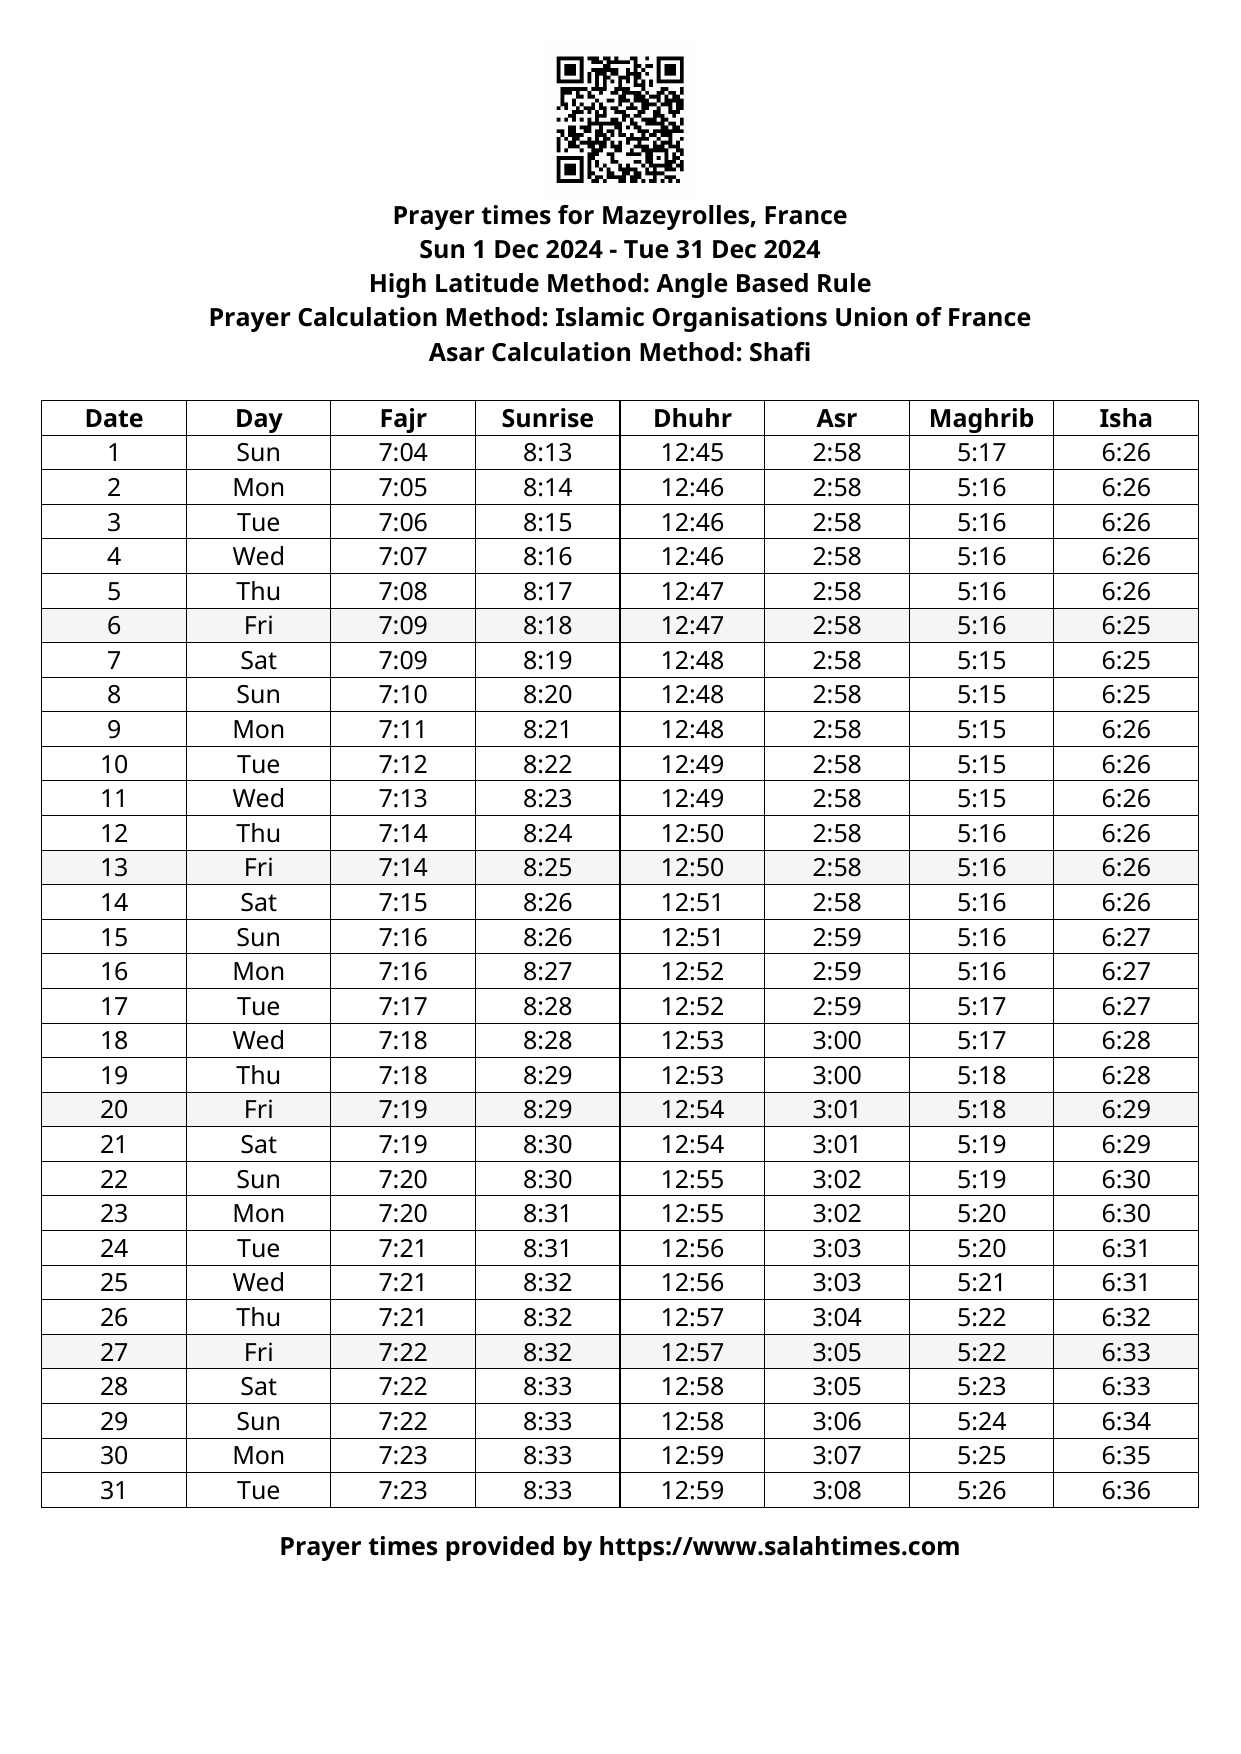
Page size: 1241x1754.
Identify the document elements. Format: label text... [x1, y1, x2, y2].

table_cell 8:33 [476, 1439, 619, 1472]
table_cell 17 [42, 989, 186, 1022]
table_cell 8:33 [476, 1404, 619, 1437]
table_cell Mon [187, 1196, 330, 1230]
table_cell 3:02 [765, 1196, 909, 1230]
table_cell 8:28 [476, 1024, 619, 1057]
table_cell 5:16 [910, 609, 1053, 642]
table_cell 3:07 [765, 1439, 909, 1472]
table_cell 7:04 [331, 436, 475, 469]
table_cell 5:16 [910, 816, 1053, 849]
table_cell Mon [187, 470, 330, 504]
table_cell Tue [187, 505, 330, 538]
table_cell 7:10 [331, 678, 475, 711]
text Prayer times provided by https://www.salahtimes.com [42, 1528, 1198, 1563]
table_cell 8:13 [476, 436, 619, 469]
table_cell 6:33 [1054, 1335, 1198, 1368]
table_cell 6:35 [1054, 1439, 1198, 1472]
table_cell 12:54 [621, 1093, 764, 1126]
table_cell 24 [42, 1231, 186, 1264]
table_cell Mon [187, 954, 330, 988]
table_cell 7:23 [331, 1473, 475, 1507]
table_cell 8:27 [476, 954, 619, 988]
table_cell 9 [42, 712, 186, 746]
table_cell 6:28 [1054, 1024, 1198, 1057]
table_cell 21 [42, 1127, 186, 1161]
table_cell 31 [42, 1473, 186, 1507]
table_cell 12:57 [621, 1335, 764, 1368]
table_cell 4 [42, 539, 186, 573]
table_cell 6:26 [1054, 816, 1198, 849]
table_cell 12:48 [621, 712, 764, 746]
table_cell 2:58 [765, 712, 909, 746]
table_cell 7:21 [331, 1300, 475, 1334]
table_cell 8:32 [476, 1300, 619, 1334]
table_cell 16 [42, 954, 186, 988]
table_cell 5:16 [910, 470, 1053, 504]
table_cell 6:26 [1054, 574, 1198, 607]
table_cell 12:49 [621, 781, 764, 815]
table_cell 5:16 [910, 920, 1053, 953]
table_cell 12:47 [621, 609, 764, 642]
table_cell 6:31 [1054, 1266, 1198, 1299]
table_cell 5:21 [910, 1266, 1053, 1299]
table_cell 6:30 [1054, 1162, 1198, 1195]
table_cell 5:23 [910, 1369, 1053, 1403]
table_cell Fri [187, 609, 330, 642]
table_cell 12:52 [621, 954, 764, 988]
table_cell 8:33 [476, 1473, 619, 1507]
table_cell Sat [187, 1127, 330, 1161]
table_cell 22 [42, 1162, 186, 1195]
table_cell 2:58 [765, 747, 909, 780]
table_cell Sun [187, 678, 330, 711]
table_cell 5:15 [910, 678, 1053, 711]
table_cell 12:45 [621, 436, 764, 469]
table_cell 6:27 [1054, 989, 1198, 1022]
table_cell 1 [42, 436, 186, 469]
table_cell 5:15 [910, 747, 1053, 780]
table_cell 7:14 [331, 851, 475, 884]
table_cell Tue [187, 1231, 330, 1264]
table_cell 5:19 [910, 1127, 1053, 1161]
table_cell 29 [42, 1404, 186, 1437]
table_header Fajr [331, 401, 475, 434]
text Asar Calculation Method: Shafi [42, 334, 1198, 368]
table_cell 8:25 [476, 851, 619, 884]
table_cell 8:22 [476, 747, 619, 780]
table_cell 3:05 [765, 1335, 909, 1368]
table_cell Sat [187, 1369, 330, 1403]
text Prayer times for Mazeyrolles, France [42, 198, 1198, 232]
table_cell 3:03 [765, 1231, 909, 1264]
table_cell 7:13 [331, 781, 475, 815]
table_cell 14 [42, 885, 186, 919]
table_cell 7:20 [331, 1162, 475, 1195]
table_cell 6:29 [1054, 1127, 1198, 1161]
table_cell 3:01 [765, 1127, 909, 1161]
table_cell 6:26 [1054, 712, 1198, 746]
table_cell Thu [187, 816, 330, 849]
table_header Day [187, 401, 330, 434]
table_cell 7:06 [331, 505, 475, 538]
table_cell 6:26 [1054, 747, 1198, 780]
table_cell 30 [42, 1439, 186, 1472]
table_cell 8:31 [476, 1196, 619, 1230]
table_cell 7:21 [331, 1231, 475, 1264]
table_cell 2:59 [765, 989, 909, 1022]
table_header Isha [1054, 401, 1198, 434]
table_cell 8:19 [476, 643, 619, 677]
table_cell 5:18 [910, 1093, 1053, 1126]
table_cell 12:53 [621, 1024, 764, 1057]
table_cell 7:16 [331, 954, 475, 988]
table_cell 6:31 [1054, 1231, 1198, 1264]
table_cell 7:19 [331, 1127, 475, 1161]
table_cell 5:16 [910, 954, 1053, 988]
table_cell 5:15 [910, 712, 1053, 746]
table_cell 6:30 [1054, 1196, 1198, 1230]
table_cell 8:15 [476, 505, 619, 538]
table_cell 6:26 [1054, 781, 1198, 815]
table_cell 8:26 [476, 885, 619, 919]
table_cell Fri [187, 851, 330, 884]
table_cell 26 [42, 1300, 186, 1334]
table_header Maghrib [910, 401, 1053, 434]
table_cell Tue [187, 989, 330, 1022]
table_cell 7 [42, 643, 186, 677]
table_cell 7:17 [331, 989, 475, 1022]
table_cell 5:17 [910, 1024, 1053, 1057]
table_cell 12:58 [621, 1369, 764, 1403]
table_cell 3:01 [765, 1093, 909, 1126]
table_cell 5:18 [910, 1058, 1053, 1092]
table_cell 6:26 [1054, 505, 1198, 538]
table_header Sunrise [476, 401, 619, 434]
table_cell 2:59 [765, 920, 909, 953]
table_cell 5:22 [910, 1335, 1053, 1368]
table_cell 8:29 [476, 1093, 619, 1126]
table_cell 6:26 [1054, 885, 1198, 919]
table_cell 7:05 [331, 470, 475, 504]
table_cell 8:23 [476, 781, 619, 815]
table_cell 3:08 [765, 1473, 909, 1507]
table_cell 6:32 [1054, 1300, 1198, 1334]
table_cell 8:31 [476, 1231, 619, 1264]
table_cell 5:19 [910, 1162, 1053, 1195]
table_cell 8:14 [476, 470, 619, 504]
table_cell 5:20 [910, 1231, 1053, 1264]
table_cell 8:17 [476, 574, 619, 607]
table_cell 12:48 [621, 678, 764, 711]
table_cell Mon [187, 712, 330, 746]
table_cell 13 [42, 851, 186, 884]
table_cell 8:29 [476, 1058, 619, 1092]
table_cell 6:26 [1054, 436, 1198, 469]
table_cell 6:34 [1054, 1404, 1198, 1437]
table_cell 2:58 [765, 781, 909, 815]
table_cell 8:24 [476, 816, 619, 849]
text Prayer Calculation Method: Islamic Organisations Union of France [42, 300, 1198, 334]
table_cell 12:54 [621, 1127, 764, 1161]
table_cell Mon [187, 1439, 330, 1472]
table_cell 3:04 [765, 1300, 909, 1334]
table_cell 12:50 [621, 816, 764, 849]
table_cell 3:02 [765, 1162, 909, 1195]
table_cell 2:59 [765, 954, 909, 988]
table_cell 23 [42, 1196, 186, 1230]
table_cell 2:58 [765, 816, 909, 849]
table_cell Sun [187, 436, 330, 469]
table_cell 7:21 [331, 1266, 475, 1299]
table_cell Tue [187, 747, 330, 780]
table_cell 7:18 [331, 1024, 475, 1057]
table_cell 5:22 [910, 1300, 1053, 1334]
table_cell 5:16 [910, 539, 1053, 573]
table_cell 5:16 [910, 885, 1053, 919]
table_cell 3:05 [765, 1369, 909, 1403]
table_cell 19 [42, 1058, 186, 1092]
table_cell 27 [42, 1335, 186, 1368]
table_cell 6:28 [1054, 1058, 1198, 1092]
table_cell 12:46 [621, 470, 764, 504]
table_cell 5:15 [910, 643, 1053, 677]
table_cell 12:48 [621, 643, 764, 677]
table_cell 10 [42, 747, 186, 780]
table_cell 6:27 [1054, 920, 1198, 953]
table_cell 6:29 [1054, 1093, 1198, 1126]
table_cell 5:16 [910, 505, 1053, 538]
table_cell 8:28 [476, 989, 619, 1022]
table_cell Wed [187, 539, 330, 573]
table_cell Thu [187, 574, 330, 607]
table_cell 5:16 [910, 851, 1053, 884]
table_cell 8:30 [476, 1162, 619, 1195]
table_cell 7:22 [331, 1369, 475, 1403]
table_cell 7:16 [331, 920, 475, 953]
table_cell 12:53 [621, 1058, 764, 1092]
table_cell 20 [42, 1093, 186, 1126]
table_cell 2:58 [765, 574, 909, 607]
table_cell 12:59 [621, 1439, 764, 1472]
table_cell 12:51 [621, 885, 764, 919]
table_header Asr [765, 401, 909, 434]
table_cell 2:58 [765, 851, 909, 884]
table_cell 8:18 [476, 609, 619, 642]
table_cell 3 [42, 505, 186, 538]
table_cell 6:26 [1054, 470, 1198, 504]
table_cell 5 [42, 574, 186, 607]
table_cell 7:07 [331, 539, 475, 573]
table_cell 8:33 [476, 1369, 619, 1403]
table_cell Sun [187, 920, 330, 953]
table_cell 12:46 [621, 539, 764, 573]
table_cell 12:50 [621, 851, 764, 884]
table_cell 25 [42, 1266, 186, 1299]
table_cell 2:58 [765, 539, 909, 573]
table_cell 5:25 [910, 1439, 1053, 1472]
table_cell Tue [187, 1473, 330, 1507]
table_cell 2 [42, 470, 186, 504]
table_cell 5:16 [910, 574, 1053, 607]
table_cell 12:55 [621, 1162, 764, 1195]
table_cell 5:17 [910, 989, 1053, 1022]
table_cell 3:03 [765, 1266, 909, 1299]
table_cell 2:58 [765, 885, 909, 919]
picture [542, 41, 699, 198]
table_header Dhuhr [621, 401, 764, 434]
table_cell 5:24 [910, 1404, 1053, 1437]
table_cell Wed [187, 781, 330, 815]
table_cell 8:16 [476, 539, 619, 573]
table_cell 7:22 [331, 1335, 475, 1368]
table_cell 12:51 [621, 920, 764, 953]
table_cell 8:21 [476, 712, 619, 746]
table_cell 6:26 [1054, 539, 1198, 573]
table_cell 12:56 [621, 1266, 764, 1299]
table_cell 12:56 [621, 1231, 764, 1264]
table_cell 15 [42, 920, 186, 953]
table_cell 8:26 [476, 920, 619, 953]
table_cell 5:20 [910, 1196, 1053, 1230]
table_cell 8 [42, 678, 186, 711]
table_cell 8:30 [476, 1127, 619, 1161]
table_cell 18 [42, 1024, 186, 1057]
table_cell Wed [187, 1266, 330, 1299]
table_cell Thu [187, 1058, 330, 1092]
table_cell 2:58 [765, 470, 909, 504]
table_cell Fri [187, 1335, 330, 1368]
table_cell 12:52 [621, 989, 764, 1022]
table_cell Fri [187, 1093, 330, 1126]
table_cell 6:25 [1054, 678, 1198, 711]
table_cell 5:26 [910, 1473, 1053, 1507]
table_cell 12:55 [621, 1196, 764, 1230]
table_cell 8:20 [476, 678, 619, 711]
text High Latitude Method: Angle Based Rule [42, 266, 1198, 300]
table_cell 7:09 [331, 643, 475, 677]
text Sun 1 Dec 2024 - Tue 31 Dec 2024 [42, 232, 1198, 266]
table_cell 2:58 [765, 609, 909, 642]
table_cell 7:08 [331, 574, 475, 607]
table_cell 6:27 [1054, 954, 1198, 988]
table_cell 7:22 [331, 1404, 475, 1437]
table_cell 7:23 [331, 1439, 475, 1472]
table_cell 12:59 [621, 1473, 764, 1507]
table_cell 5:15 [910, 781, 1053, 815]
table_cell 12:49 [621, 747, 764, 780]
table_cell Sun [187, 1404, 330, 1437]
table_cell 7:20 [331, 1196, 475, 1230]
table_cell 7:11 [331, 712, 475, 746]
table_cell 12 [42, 816, 186, 849]
table_cell 12:58 [621, 1404, 764, 1437]
table_cell 2:58 [765, 436, 909, 469]
table_cell 6:25 [1054, 643, 1198, 677]
table_cell 2:58 [765, 505, 909, 538]
table_cell Sat [187, 885, 330, 919]
table_cell Sat [187, 643, 330, 677]
table_cell 28 [42, 1369, 186, 1403]
table_cell 8:32 [476, 1266, 619, 1299]
table_cell 7:09 [331, 609, 475, 642]
table_cell 2:58 [765, 678, 909, 711]
table_cell 2:58 [765, 643, 909, 677]
table_cell 7:12 [331, 747, 475, 780]
table_header Date [42, 401, 186, 434]
table_cell 7:15 [331, 885, 475, 919]
table_cell 6:25 [1054, 609, 1198, 642]
table_cell 7:14 [331, 816, 475, 849]
table_cell 12:46 [621, 505, 764, 538]
table_cell 6 [42, 609, 186, 642]
table_cell 7:19 [331, 1093, 475, 1126]
table_cell 3:06 [765, 1404, 909, 1437]
table_cell 3:00 [765, 1024, 909, 1057]
table_cell Sun [187, 1162, 330, 1195]
table_cell 5:17 [910, 436, 1053, 469]
table_cell 7:18 [331, 1058, 475, 1092]
table_cell 11 [42, 781, 186, 815]
table_cell Thu [187, 1300, 330, 1334]
table_cell 6:36 [1054, 1473, 1198, 1507]
table_cell 3:00 [765, 1058, 909, 1092]
table_cell 6:26 [1054, 851, 1198, 884]
table_cell 6:33 [1054, 1369, 1198, 1403]
table_cell 12:57 [621, 1300, 764, 1334]
table_cell 8:32 [476, 1335, 619, 1368]
table_cell Wed [187, 1024, 330, 1057]
table_cell 12:47 [621, 574, 764, 607]
